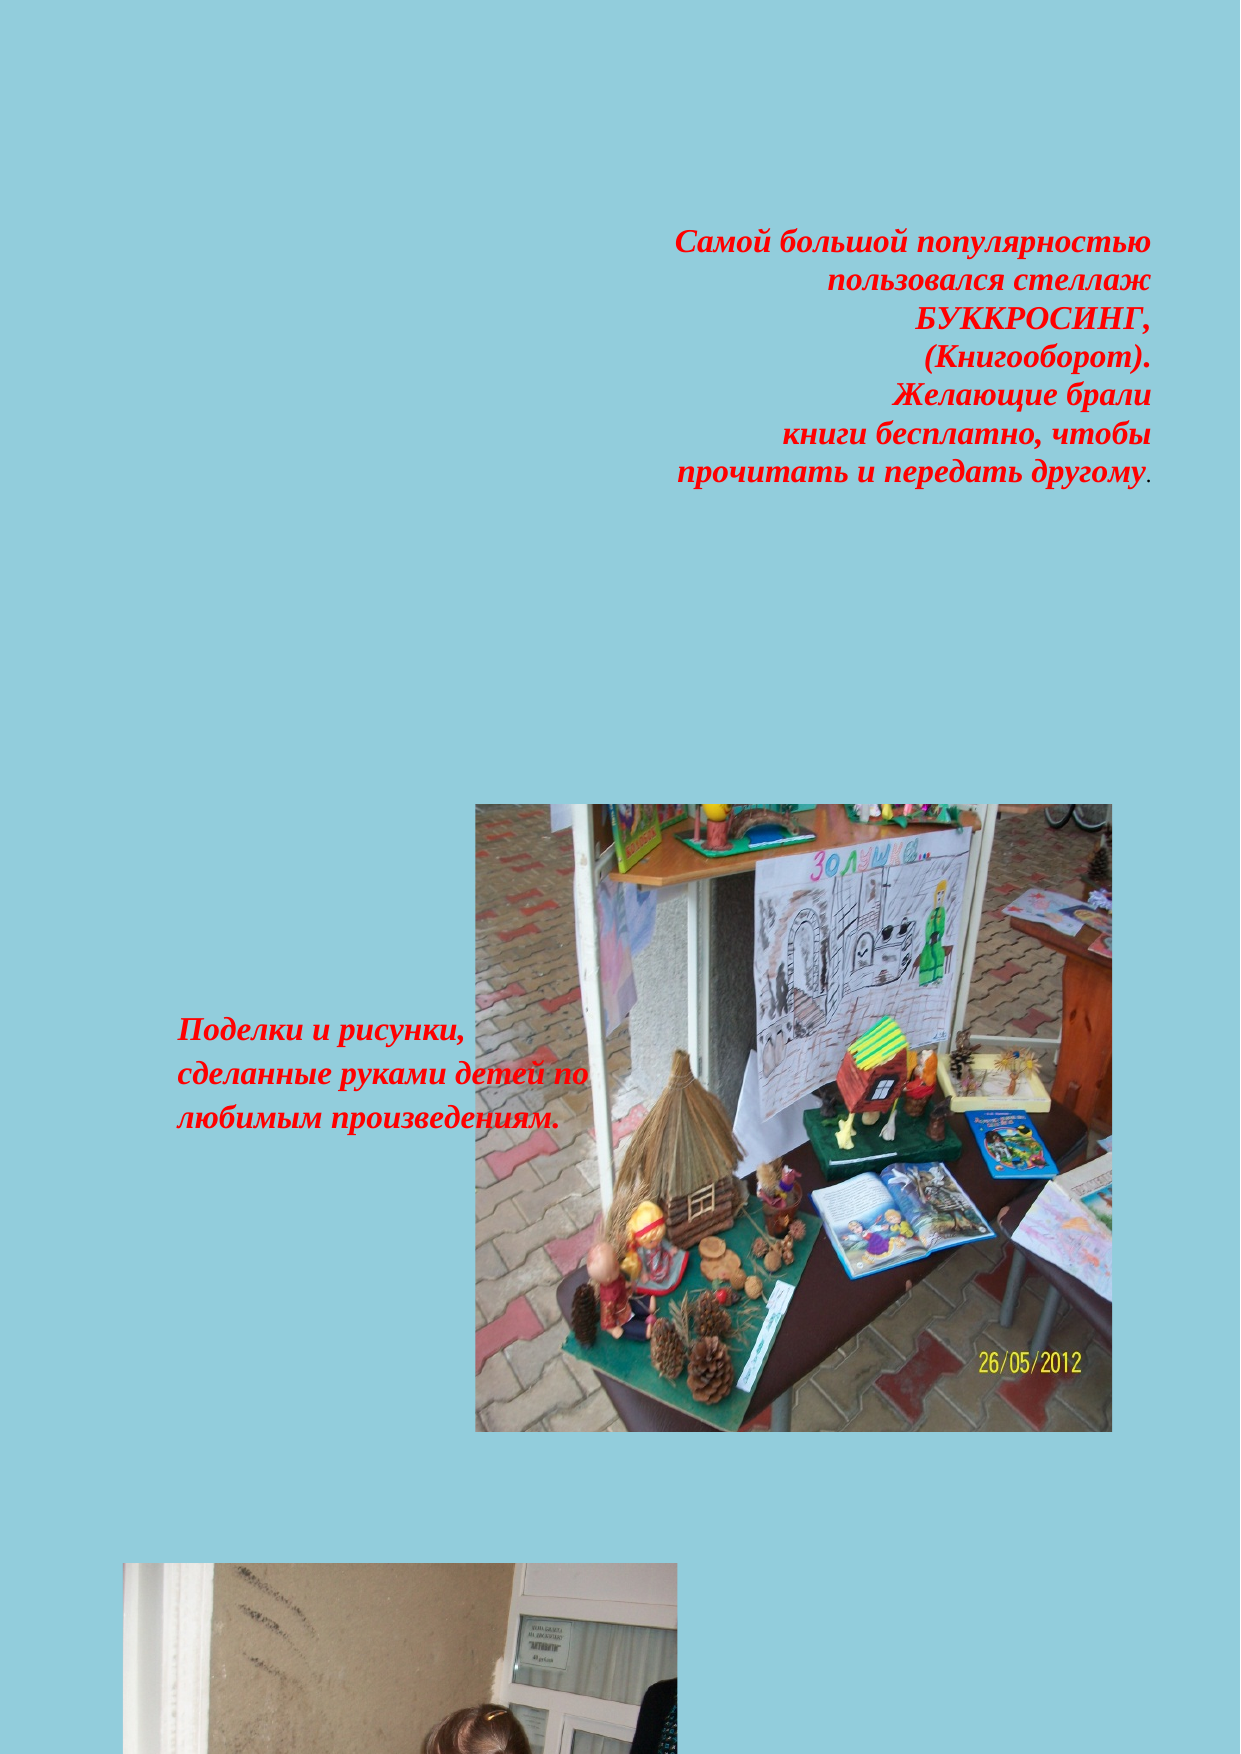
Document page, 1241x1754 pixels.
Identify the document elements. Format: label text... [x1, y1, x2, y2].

picture [122, 1563, 678, 1754]
picture [475, 804, 1113, 1432]
text пользовался стеллаж БУККРОСИНГ, [177, 260, 1152, 336]
text Поделки и рисунки, сделанные руками детей по любимым произведениям. [177, 1009, 605, 1135]
text Самой большой популярностью [177, 221, 1152, 260]
text (Книгооборот). Желающие брали книги бесплатно, чтобы [635, 336, 1152, 451]
text прочитать и передать другому. [177, 451, 1152, 490]
